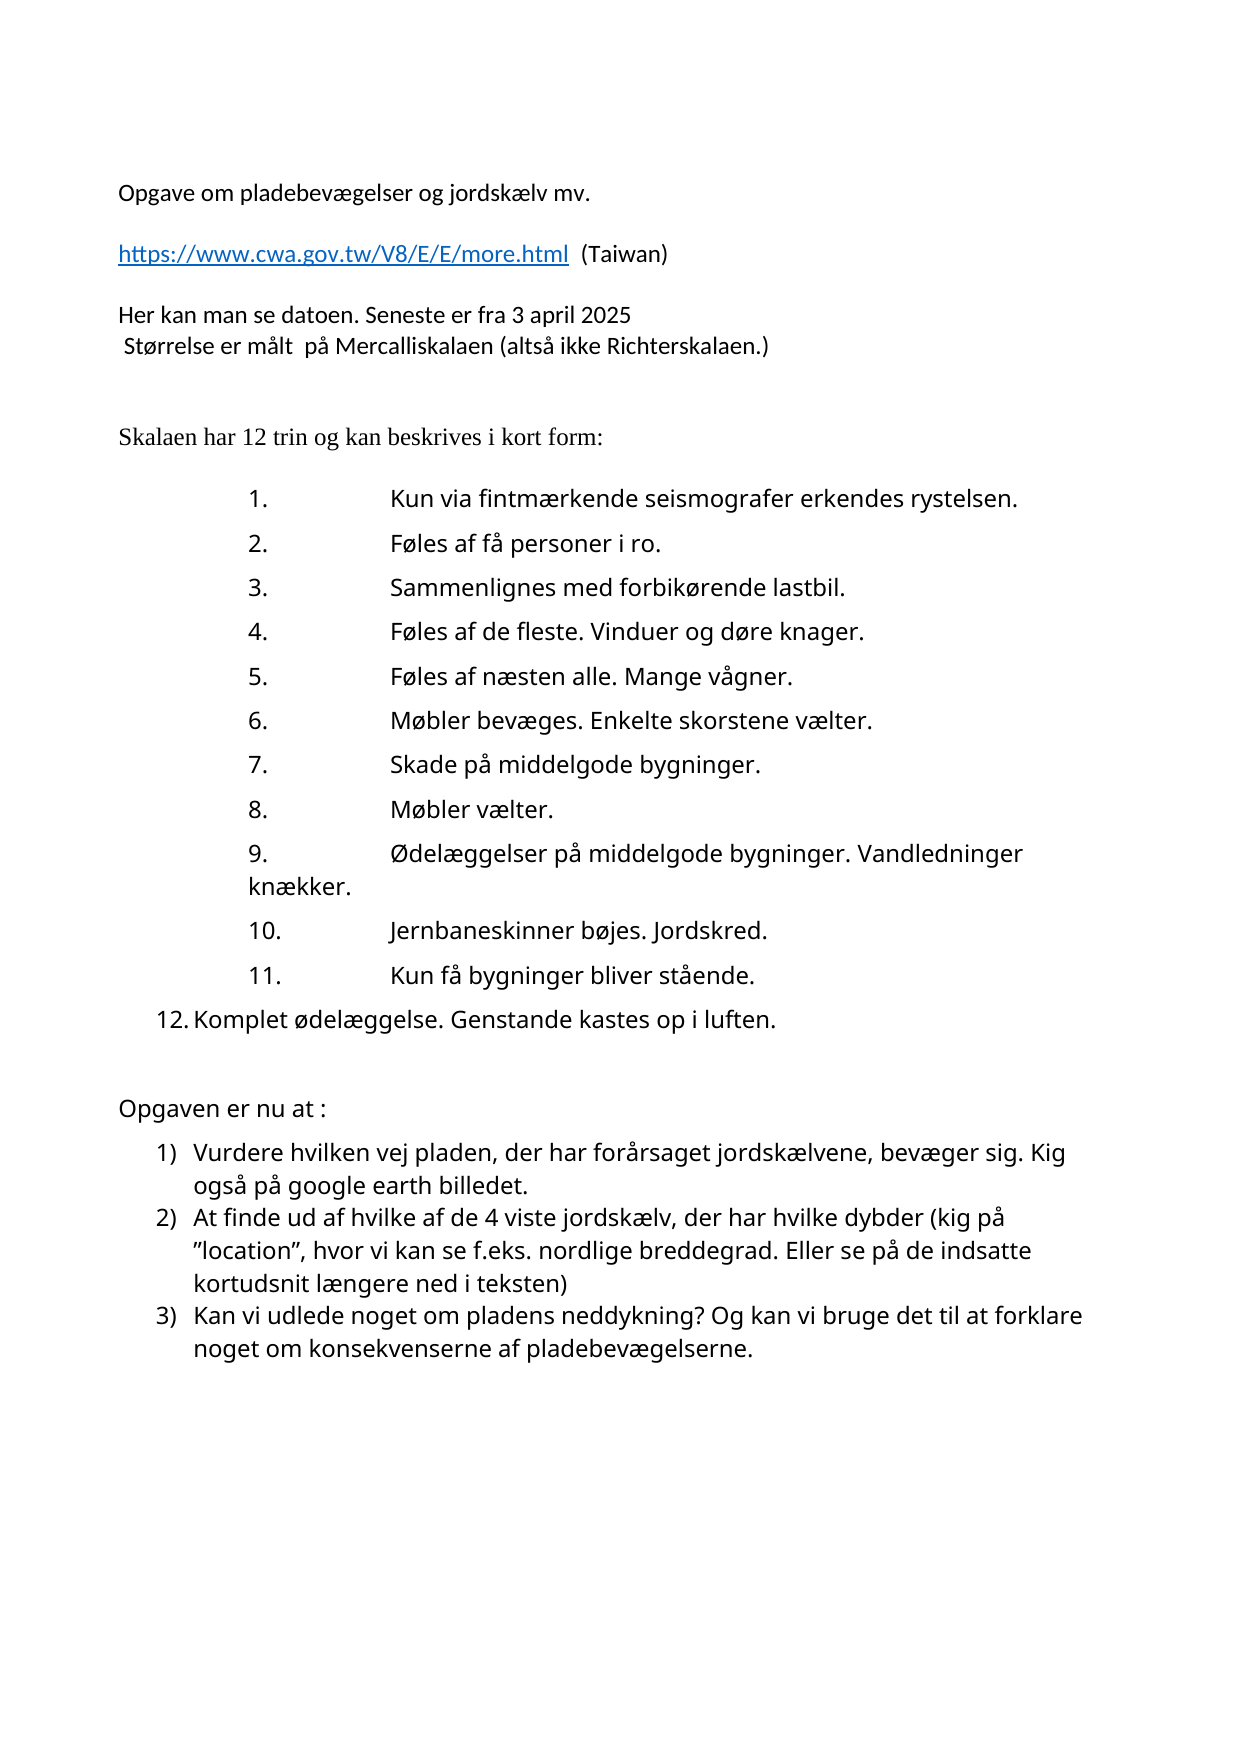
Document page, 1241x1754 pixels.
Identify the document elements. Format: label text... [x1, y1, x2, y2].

text Skalaen har 12 trin og kan beskrives i kort form: [118, 422, 1122, 451]
text Opgaven er nu at : [118, 1092, 1122, 1124]
text Her kan man se datoen. Seneste er fra 3 april 2025 [118, 299, 1122, 330]
list Kun få bygninger bliver stående. [248, 958, 1122, 991]
list Komplet ødelæggelse. Genstande kastes op i luften. [156, 1003, 1122, 1035]
list Vurdere hvilken vej pladen, der har forårsaget jordskælvene, bevæger sig. Kig også på google earth billedet. [156, 1136, 1122, 1201]
list Føles af næsten alle. Mange vågner. [248, 659, 1122, 692]
list Føles af få personer i ro. [248, 526, 1122, 559]
list Ødelæggelser på middelgode bygninger. Vandledninger knækker. [248, 837, 1122, 902]
list Jernbaneskinner bøjes. Jordskred. [248, 914, 1122, 947]
list Møbler bevæges. Enkelte skorstene vælter. [248, 704, 1122, 737]
list Møbler vælter. [248, 793, 1122, 825]
list Skade på middelgode bygninger. [248, 748, 1122, 781]
list Kun via fintmærkende seismografer erkendes rystelsen. [248, 482, 1122, 515]
text Opgave om pladebevægelser og jordskælv mv. [118, 177, 1122, 208]
list Kan vi udlede noget om pladens neddykning? Og kan vi bruge det til at forklare noget om konsekvenserne af pladebevægelserne. [156, 1299, 1122, 1364]
list Føles af de fleste. Vinduer og døre knager. [248, 615, 1122, 648]
text https://www.cwa.gov.tw/V8/E/E/more.html (Taiwan) [118, 238, 1122, 269]
list Sammenlignes med forbikørende lastbil. [248, 571, 1122, 603]
list At finde ud af hvilke af de 4 viste jordskælv, der har hvilke dybder (kig på ”location”, hvor vi kan se f.eks. nordlige breddegrad. Eller se på de indsatte kortudsnit længere ned i teksten) [156, 1201, 1122, 1299]
text Størrelse er målt på Mercalliskalaen (altså ikke Richterskalaen.) [118, 330, 1122, 360]
